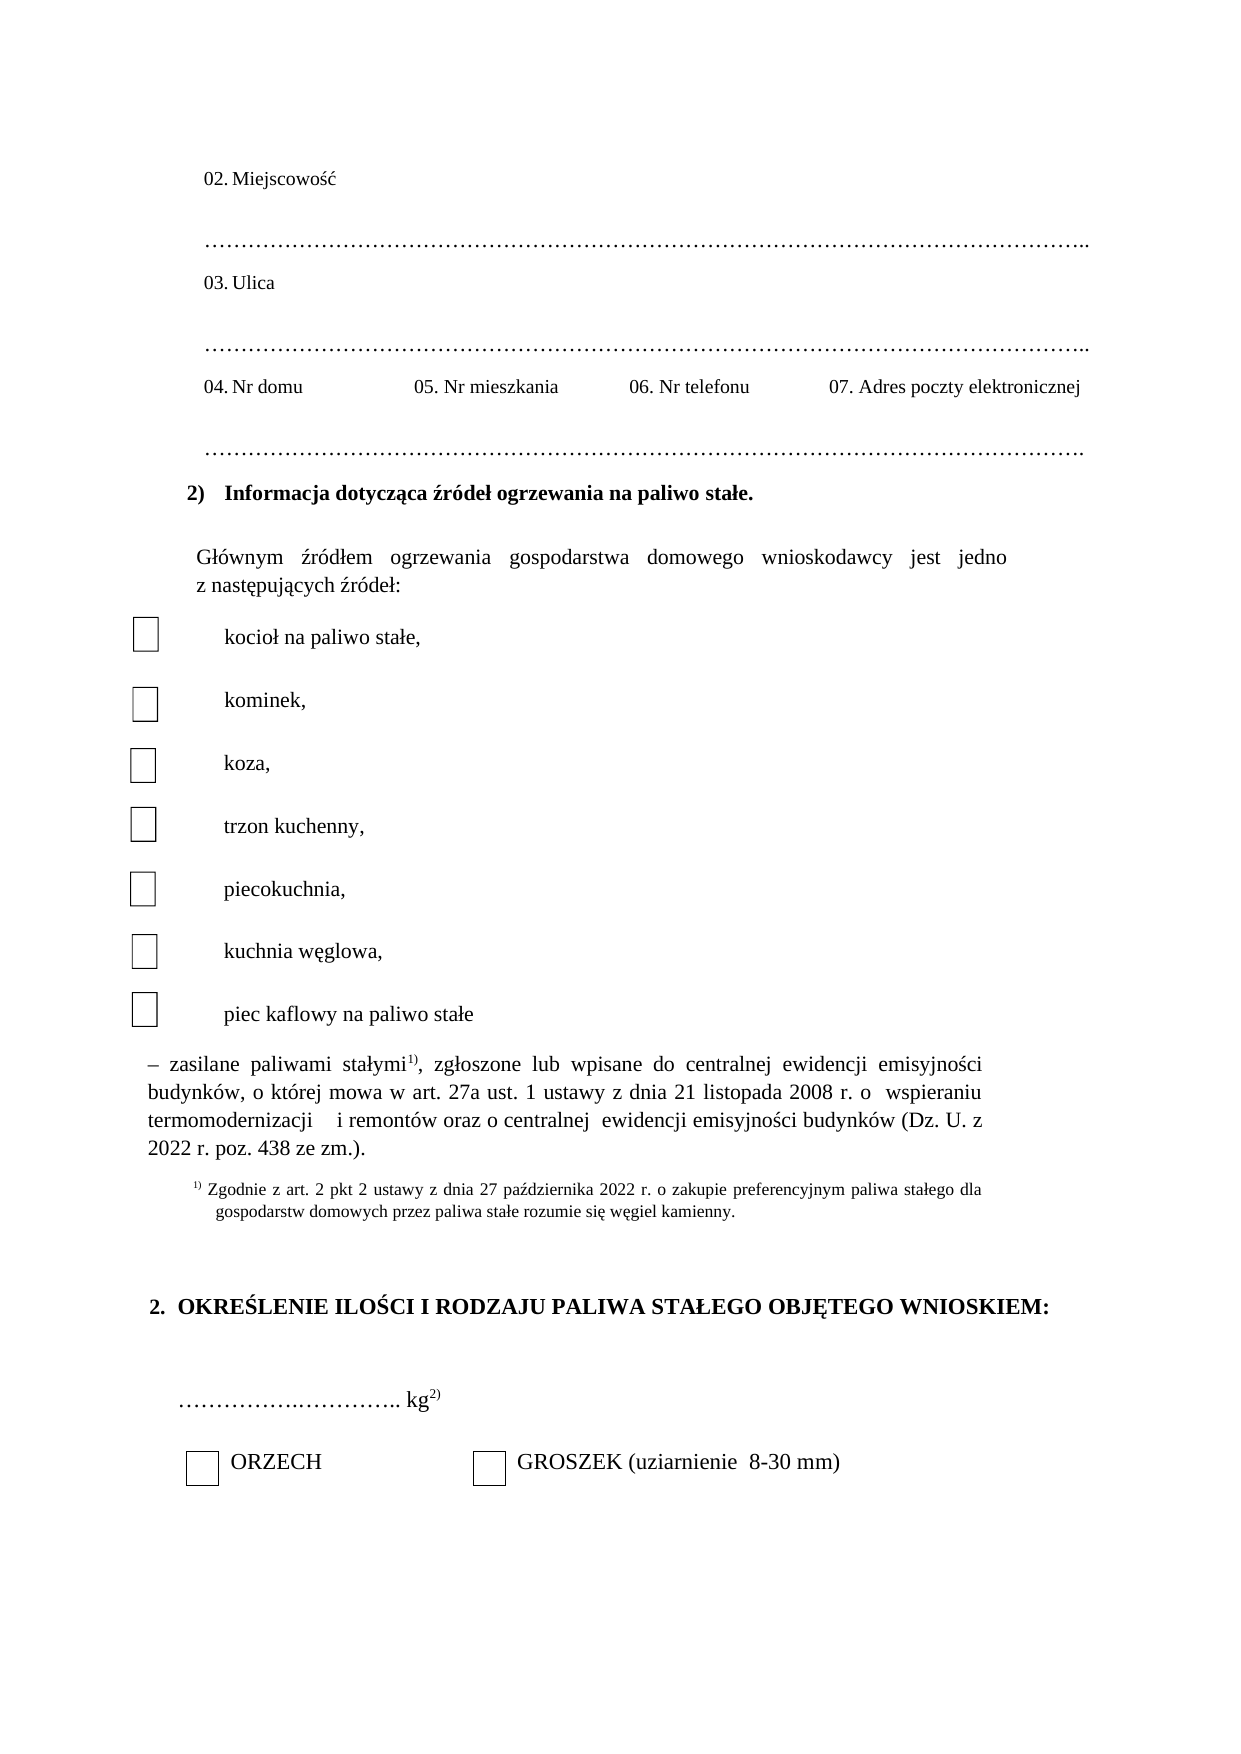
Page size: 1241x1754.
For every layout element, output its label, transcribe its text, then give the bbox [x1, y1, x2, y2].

list Ulica [204, 271, 1093, 294]
text Głównym źródłem ogrzewania gospodarstwa domowego wnioskodawcy jest jedno z następujących źródeł: [196, 544, 1008, 597]
text …………………………………………………………………………………………………………. [204, 435, 1093, 461]
text trzon kuchenny, [224, 813, 458, 838]
list Nr domu 05. Nr mieszkania 06. Nr telefonu 07. Adres poczty elektronicznej [204, 375, 1093, 398]
subtitle Informacja dotycząca źródeł ogrzewania na paliwo stałe. [187, 480, 1093, 505]
text piecokuchnia, [224, 876, 458, 901]
text – zasilane paliwami stałymi1), zgłoszone lub wpisane do centralnej ewidencji emisyjności budynków, o której mowa w art. 27a ust. 1 ustawy z dnia 21 listopada 2008 r. o wspieraniu termomodernizacji i remontów oraz o centralnej ewidencji emisyjności budynków (Dz. U. z 2022 r. poz. 438 ze zm.). [148, 1051, 984, 1160]
list ORZECH GROSZEK (uziarnienie 8-30 mm) [177, 1448, 1093, 1474]
list Miejscowość [204, 167, 1093, 189]
text piec kaflowy na paliwo stałe [224, 1001, 1093, 1026]
text kuchnia węglowa, [224, 938, 458, 964]
list OKREŚLENIE ILOŚCI I RODZAJU PALIWA STAŁEGO OBJĘTEGO WNIOSKIEM: [149, 1293, 1093, 1319]
text koza, [224, 750, 1093, 775]
text kominek, [224, 687, 1093, 712]
subtitle kocioł na paliwo stałe, [224, 624, 1093, 649]
text 1) Zgodnie z art. 2 pkt 2 ustawy z dnia 27 października 2022 r. o zakupie preferencyjnym paliwa stałego dla gospodarstw domowych przez paliwa stałe rozumie się węgiel kamienny. [193, 1179, 983, 1222]
text ………………………………………………………………………………………………………….. [204, 331, 1093, 356]
text ………………………………………………………………………………………………………….. [204, 227, 1093, 252]
list …………….………….. kg2) [177, 1386, 1093, 1412]
